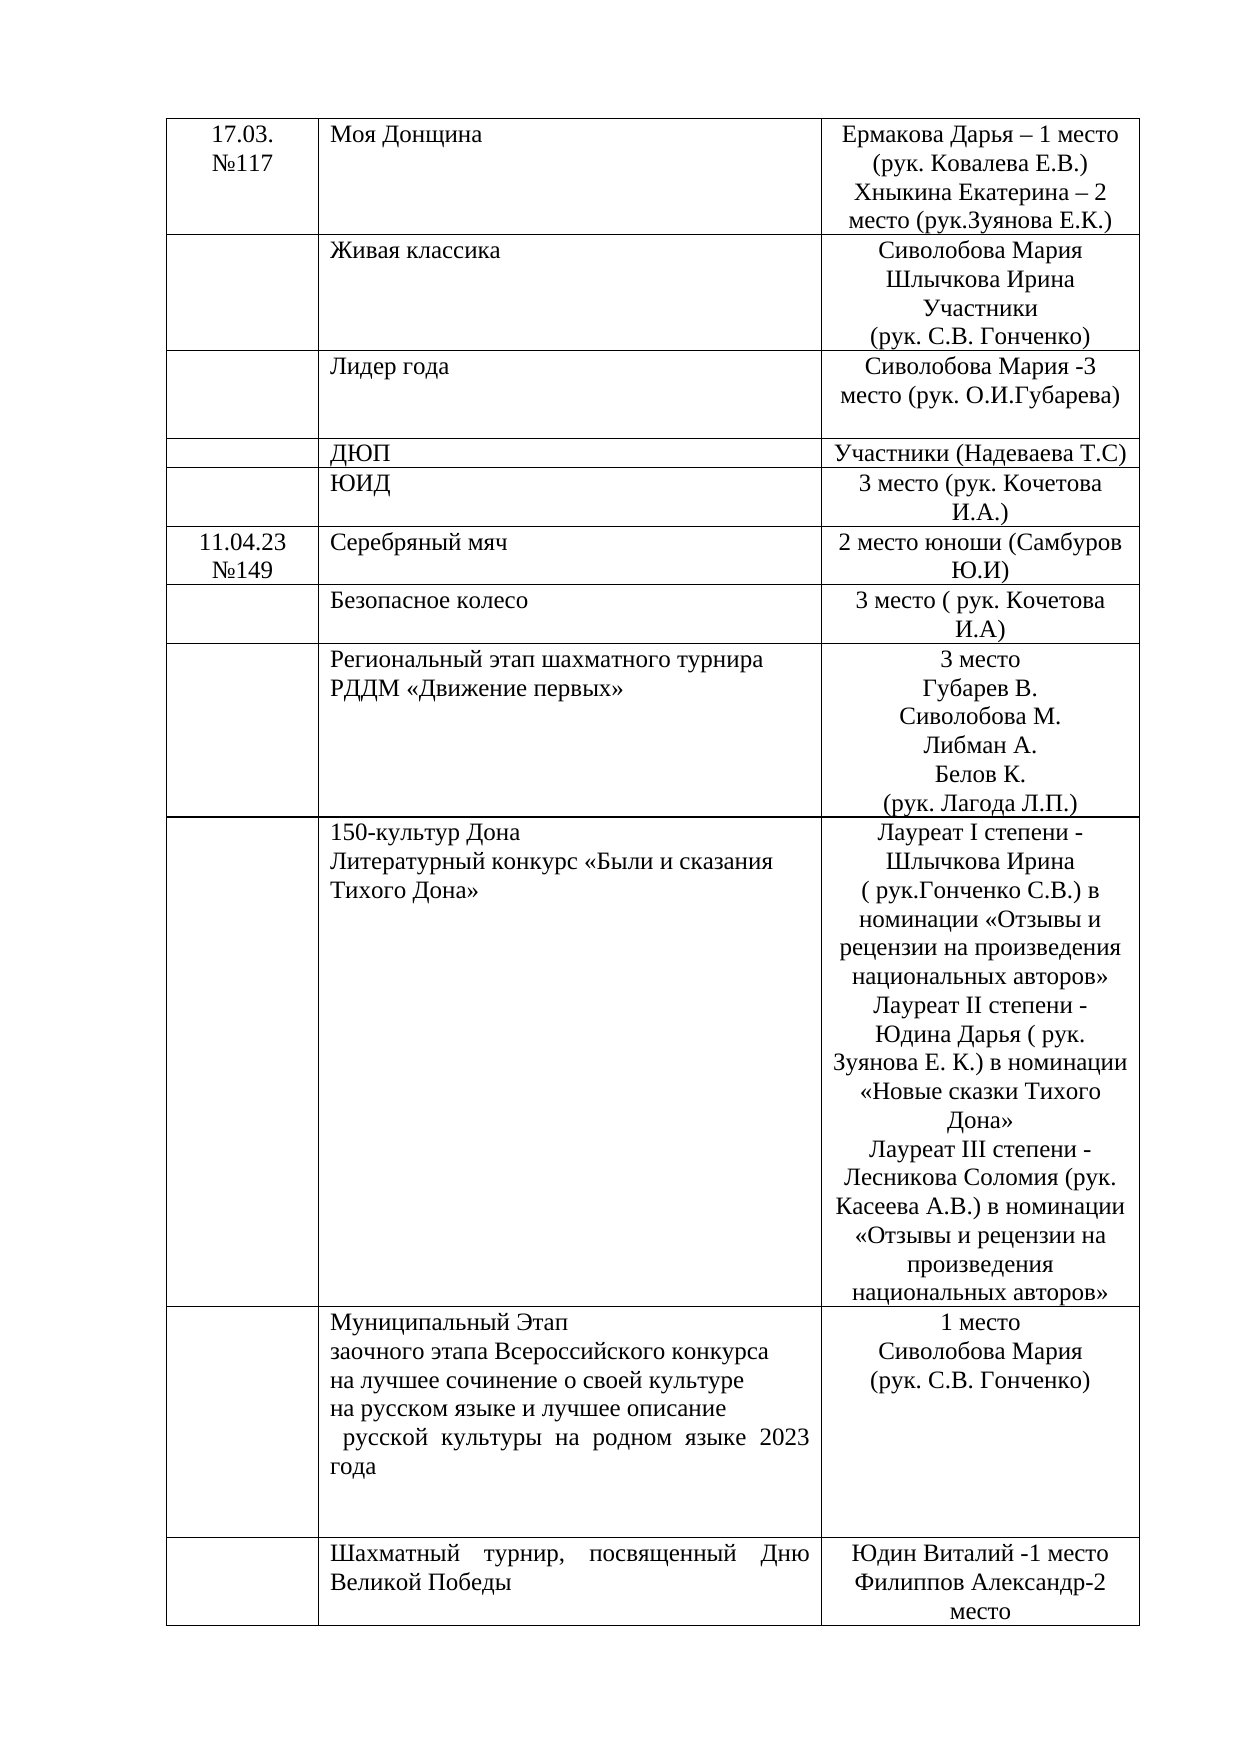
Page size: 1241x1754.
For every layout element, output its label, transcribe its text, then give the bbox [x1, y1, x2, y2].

table_cell [167, 644, 318, 816]
table_cell 1 место Сиволобова Мария (рук. С.В. Гонченко) [822, 1307, 1139, 1537]
table_cell Участники (Надеваева Т.С) [822, 439, 1139, 467]
table_cell Серебряный мяч [319, 527, 821, 584]
table_cell Моя Донщина [319, 119, 821, 234]
table_cell Юдин Виталий -1 место Филиппов Александр-2 место Губарев Владимир – 1 место Белов Кирилл – 2 место (рук. Лагода Л.П.) [1011, 1538, 1139, 1624]
table_cell 3 место ( рук. Кочетова И.А) [822, 585, 1139, 643]
table_cell [167, 235, 318, 350]
table_cell Лидер года [319, 351, 821, 437]
table_cell Муниципальный Этап заочного этапа Всероссийского конкурса на лучшее сочинение о своей культуре на русском языке и лучшее описание русской культуры на родном языке 2023 года [319, 1307, 821, 1537]
table_cell Сиволобова Мария -3 место (рук. О.И.Губарева) [822, 351, 1139, 437]
table_cell [167, 468, 318, 526]
table_cell 3 место Губарев В. Сиволобова М. Либман А. Белов К. (рук. Лагода Л.П.) [822, 644, 1139, 816]
table_cell Сиволобова Мария Шлычкова Ирина Участники (рук. С.В. Гонченко) [822, 235, 1139, 350]
table_cell [167, 351, 318, 437]
table_cell 17.03. №117 [167, 119, 318, 234]
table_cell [319, 1538, 821, 1624]
table_cell 11.04.23 №149 [167, 527, 318, 584]
table_cell 2 место юноши (Самбуров Ю.И) [822, 527, 1139, 584]
table_cell Юдин Виталий -1 место Филиппов Александр-2 место Губарев Владимир – 1 место Белов Кирилл – 2 место (рук. Лагода Л.П.) [822, 1538, 950, 1624]
table_cell [167, 1538, 318, 1624]
table_cell 3 место (рук. Кочетова И.А.) [822, 468, 1139, 526]
table_cell Ермакова Дарья – 1 место (рук. Ковалева Е.В.) Хныкина Екатерина – 2 место (рук.Зуянова Е.К.) [822, 119, 1139, 234]
table_cell [167, 818, 318, 1306]
table_cell ЮИД [319, 468, 821, 526]
table_cell ДЮП [319, 439, 821, 467]
table_cell [167, 585, 318, 643]
table_cell Лауреат I степени - Шлычкова Ирина ( рук.Гонченко С.В.) в номинации «Отзывы и рецензии на произведения национальных авторов» Лауреат II степени - Юдина Дарья ( рук. Зуянова Е. К.) в номинации «Новые сказки Тихого Дона» Лауреат III степени - Лесникова Соломия (рук. Касеева А.В.) в номинации «Отзывы и рецензии на произведения национальных авторов» [822, 818, 1139, 1306]
table_cell Региональный этап шахматного турнира РДДМ «Движение первых» [319, 644, 821, 816]
table_cell Безопасное колесо [319, 585, 821, 643]
table_cell 150-культур Дона Литературный конкурс «Были и сказания Тихого Дона» [319, 818, 821, 1306]
table_cell [167, 439, 318, 467]
table_cell Живая классика [319, 235, 821, 350]
table_cell [167, 1307, 318, 1537]
